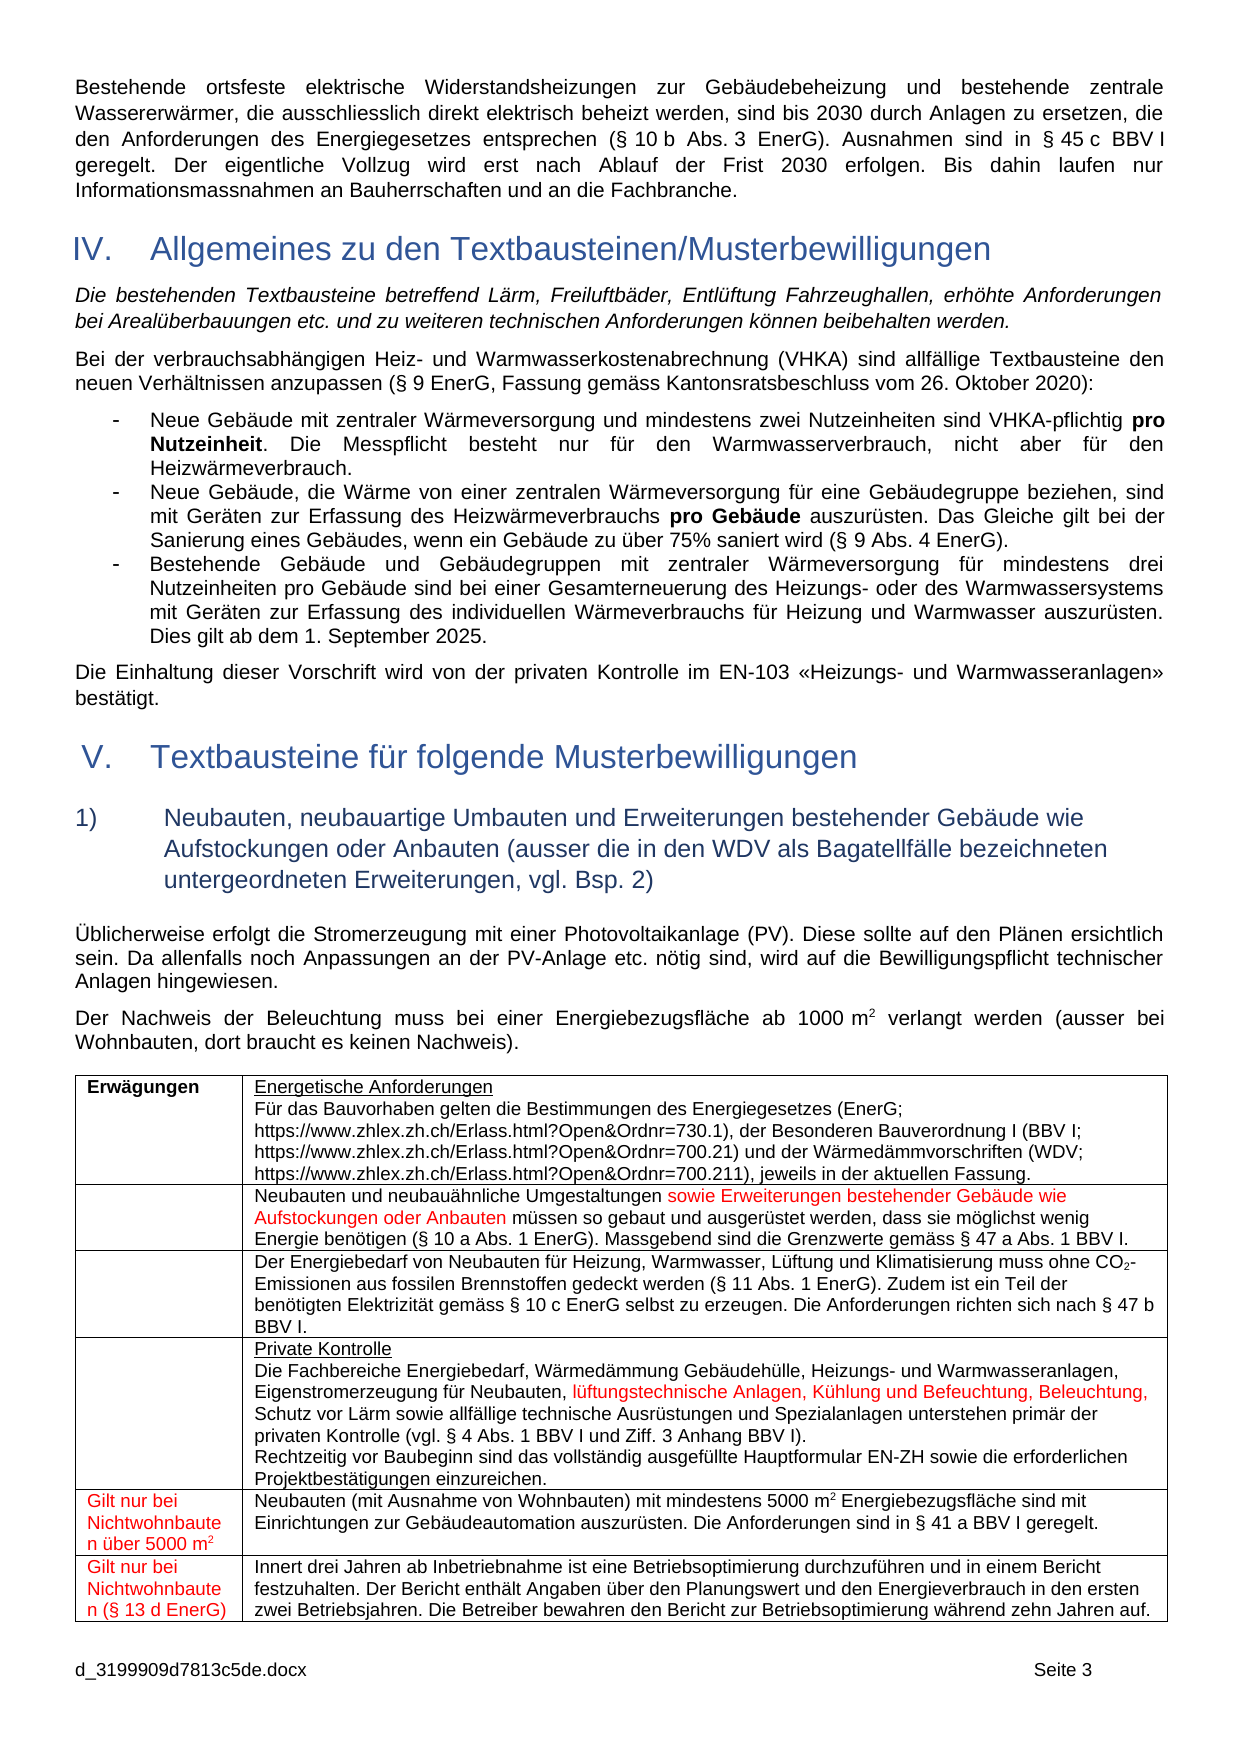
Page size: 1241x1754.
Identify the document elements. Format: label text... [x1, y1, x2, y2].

list Bestehende Gebäude und Gebäudegruppen mit zentraler Wärmeversorgung für mindestens drei Nutzeinheiten pro Gebäude sind bei einer Gesamterneuerung des Heizungs- oder des Warmwassersystems mit Geräten zur Erfassung des individuellen Wärmeverbrauchs für Heizung und Warmwasser auszurüsten. Dies gilt ab dem 1. September 2025. [112, 552, 1165, 648]
text Bei der verbrauchsabhängigen Heiz- und Warmwasserkostenabrechnung (VHKA) sind allfällige Textbausteine den neuen Verhältnissen anzupassen (§ 9 EnerG, Fassung gemäss Kantonsratsbeschluss vom 26. Oktober 2020): [75, 347, 1165, 395]
subtitle Textbausteine für folgende Musterbewilligungen [112, 737, 1165, 775]
table_cell [76, 1185, 242, 1250]
table_cell Private Kontrolle Die Fachbereiche Energiebedarf, Wärmedämmung Gebäudehülle, Heizungs- und Warmwasseranlagen, Eigenstromerzeugung für Neubauten, lüftungstechnische Anlagen, Kühlung und Befeuchtung, Beleuchtung, Schutz vor Lärm sowie allfällige technische Ausrüstungen und Spezialanlagen unterstehen primär der privaten Kontrolle (vgl. § 4 Abs. 1 BBV I und Ziff. 3 Anhang BBV I). Rechtzeitig vor Baubeginn sind das vollständig ausgefüllte Hauptformular EN-ZH sowie die erforderlichen Projektbestätigungen einzureichen. [243, 1338, 1167, 1489]
table_header Energetische Anforderungen Für das Bauvorhaben gelten die Bestimmungen des Energiegesetzes (EnerG; https://www.zhlex.zh.ch/Erlass.html?Open&Ordnr=730.1), der Besonderen Bauverordnung I (BBV I; https://www.zhlex.zh.ch/Erlass.html?Open&Ordnr=700.21) und der Wärmedämmvorschriften (WDV; https://www.zhlex.zh.ch/Erlass.html?Open&Ordnr=700.211), jeweils in der aktuellen Fassung. [243, 1076, 1167, 1184]
list Der Nachweis der Beleuchtung muss bei einer Energiebezugsfläche ab 1000 m2 verlangt werden (ausser bei Wohnbauten, dort braucht es keinen Nachweis). [75, 1006, 1165, 1054]
table_cell [76, 1338, 242, 1489]
list Neue Gebäude, die Wärme von einer zentralen Wärmeversorgung für eine Gebäudegruppe beziehen, sind mit Geräten zur Erfassung des Heizwärmeverbrauchs pro Gebäude auszurüsten. Das Gleiche gilt bei der Sanierung eines Gebäudes, wenn ein Gebäude zu über 75% saniert wird (§ 9 Abs. 4 EnerG). [112, 480, 1165, 552]
text Die bestehenden Textbausteine betreffend Lärm, Freiluftbäder, Entlüftung Fahrzeughallen, erhöhte Anforderungen bei Arealüberbauungen etc. und zu weiteren technischen Anforderungen können beibehalten werden. [75, 283, 1165, 333]
table_cell Neubauten (mit Ausnahme von Wohnbauten) mit mindestens 5000 m2 Energiebezugsfläche sind mit Einrichtungen zur Gebäudeautomation auszurüsten. Die Anforderungen sind in § 41 a BBV I geregelt. [243, 1490, 1167, 1555]
table_cell Der Energiebedarf von Neubauten für Heizung, Warmwasser, Lüftung und Klimatisierung muss ohne CO2-Emissionen aus fossilen Brennstoffen gedeckt werden (§ 11 Abs. 1 EnerG). Zudem ist ein Teil der benötigten Elektrizität gemäss § 10 c EnerG selbst zu erzeugen. Die Anforderungen richten sich nach § 47 b BBV I. [243, 1251, 1167, 1337]
list Neue Gebäude mit zentraler Wärmeversorgung und mindestens zwei Nutzeinheiten sind VHKA-pflichtig pro Nutzeinheit. Die Messpflicht besteht nur für den Warmwasserverbrauch, nicht aber für den Heizwärmeverbrauch. [112, 408, 1165, 480]
text Die Einhaltung dieser Vorschrift wird von der privaten Kontrolle im EN-103 «Heizungs- und Warmwasseranlagen» bestätigt. [75, 660, 1165, 710]
table_cell Innert drei Jahren ab Inbetriebnahme ist eine Betriebsoptimierung durchzuführen und in einem Bericht festzuhalten. Der Bericht enthält Angaben über den Planungswert und den Energieverbrauch in den ersten zwei Betriebsjahren. Die Betreiber bewahren den Bericht zur Betriebsoptimierung während zehn Jahren auf. [243, 1556, 1167, 1621]
table_header Erwägungen [76, 1076, 242, 1184]
table_cell Neubauten und neubauähnliche Umgestaltungen sowie Erweiterungen bestehender Gebäude wie Aufstockungen oder Anbauten müssen so gebaut und ausgerüstet werden, dass sie möglichst wenig Energie benötigen (§ 10 a Abs. 1 EnerG). Massgebend sind die Grenzwerte gemäss § 47 a Abs. 1 BBV I. [243, 1185, 1167, 1250]
subtitle Allgemeines zu den Textbausteinen/Musterbewilligungen [112, 229, 1165, 268]
subtitle Neubauten, neubauartige Umbauten und Erweiterungen bestehender Gebäude wie Aufstockungen oder Anbauten (ausser die in den WDV als Bagatellfälle bezeichneten untergeordneten Erweiterungen, vgl. Bsp. 2) [75, 803, 1165, 894]
table_cell Gilt nur bei Nichtwohnbauten über 5000 m2 [76, 1490, 242, 1555]
text Bestehende ortsfeste elektrische Widerstandsheizungen zur Gebäudebeheizung und bestehende zentrale Wassererwärmer, die ausschliesslich direkt elektrisch beheizt werden, sind bis 2030 durch Anlagen zu ersetzen, die den Anforderungen des Energiegesetzes entsprechen (§ 10 b Abs. 3 EnerG). Ausnahmen sind in § 45 c BBV I geregelt. Der eigentliche Vollzug wird erst nach Ablauf der Frist 2030 erfolgen. Bis dahin laufen nur Informationsmassnahmen an Bauherrschaften und an die Fachbranche. [75, 75, 1165, 202]
list Üblicherweise erfolgt die Stromerzeugung mit einer Photovoltaikanlage (PV). Diese sollte auf den Plänen ersichtlich sein. Da allenfalls noch Anpassungen an der PV-Anlage etc. nötig sind, wird auf die Bewilligungspflicht technischer Anlagen hingewiesen. [75, 921, 1165, 993]
table_cell Gilt nur bei Nichtwohnbauten (§ 13 d EnerG) [76, 1556, 242, 1621]
table_cell [76, 1251, 242, 1337]
